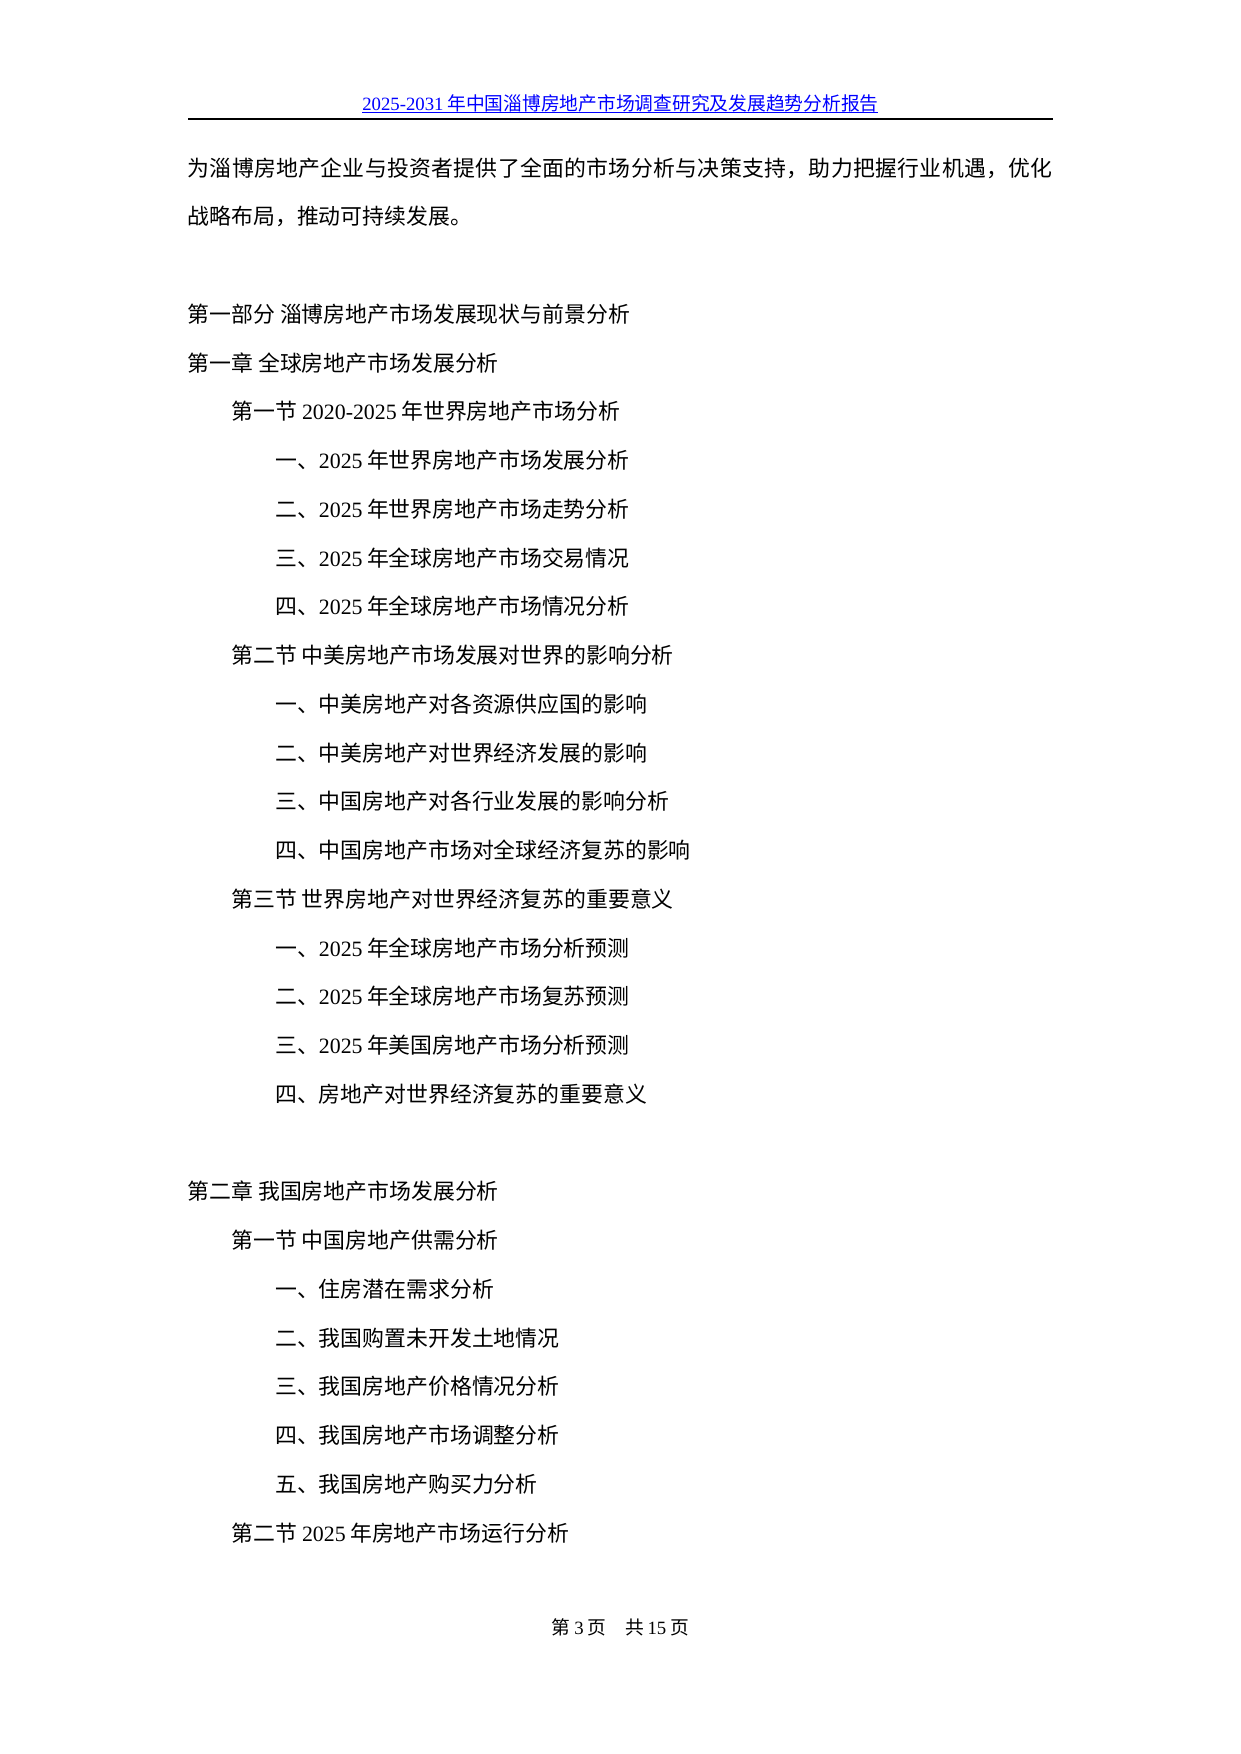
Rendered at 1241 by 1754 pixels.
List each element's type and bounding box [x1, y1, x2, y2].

text [187, 150, 1053, 1548]
